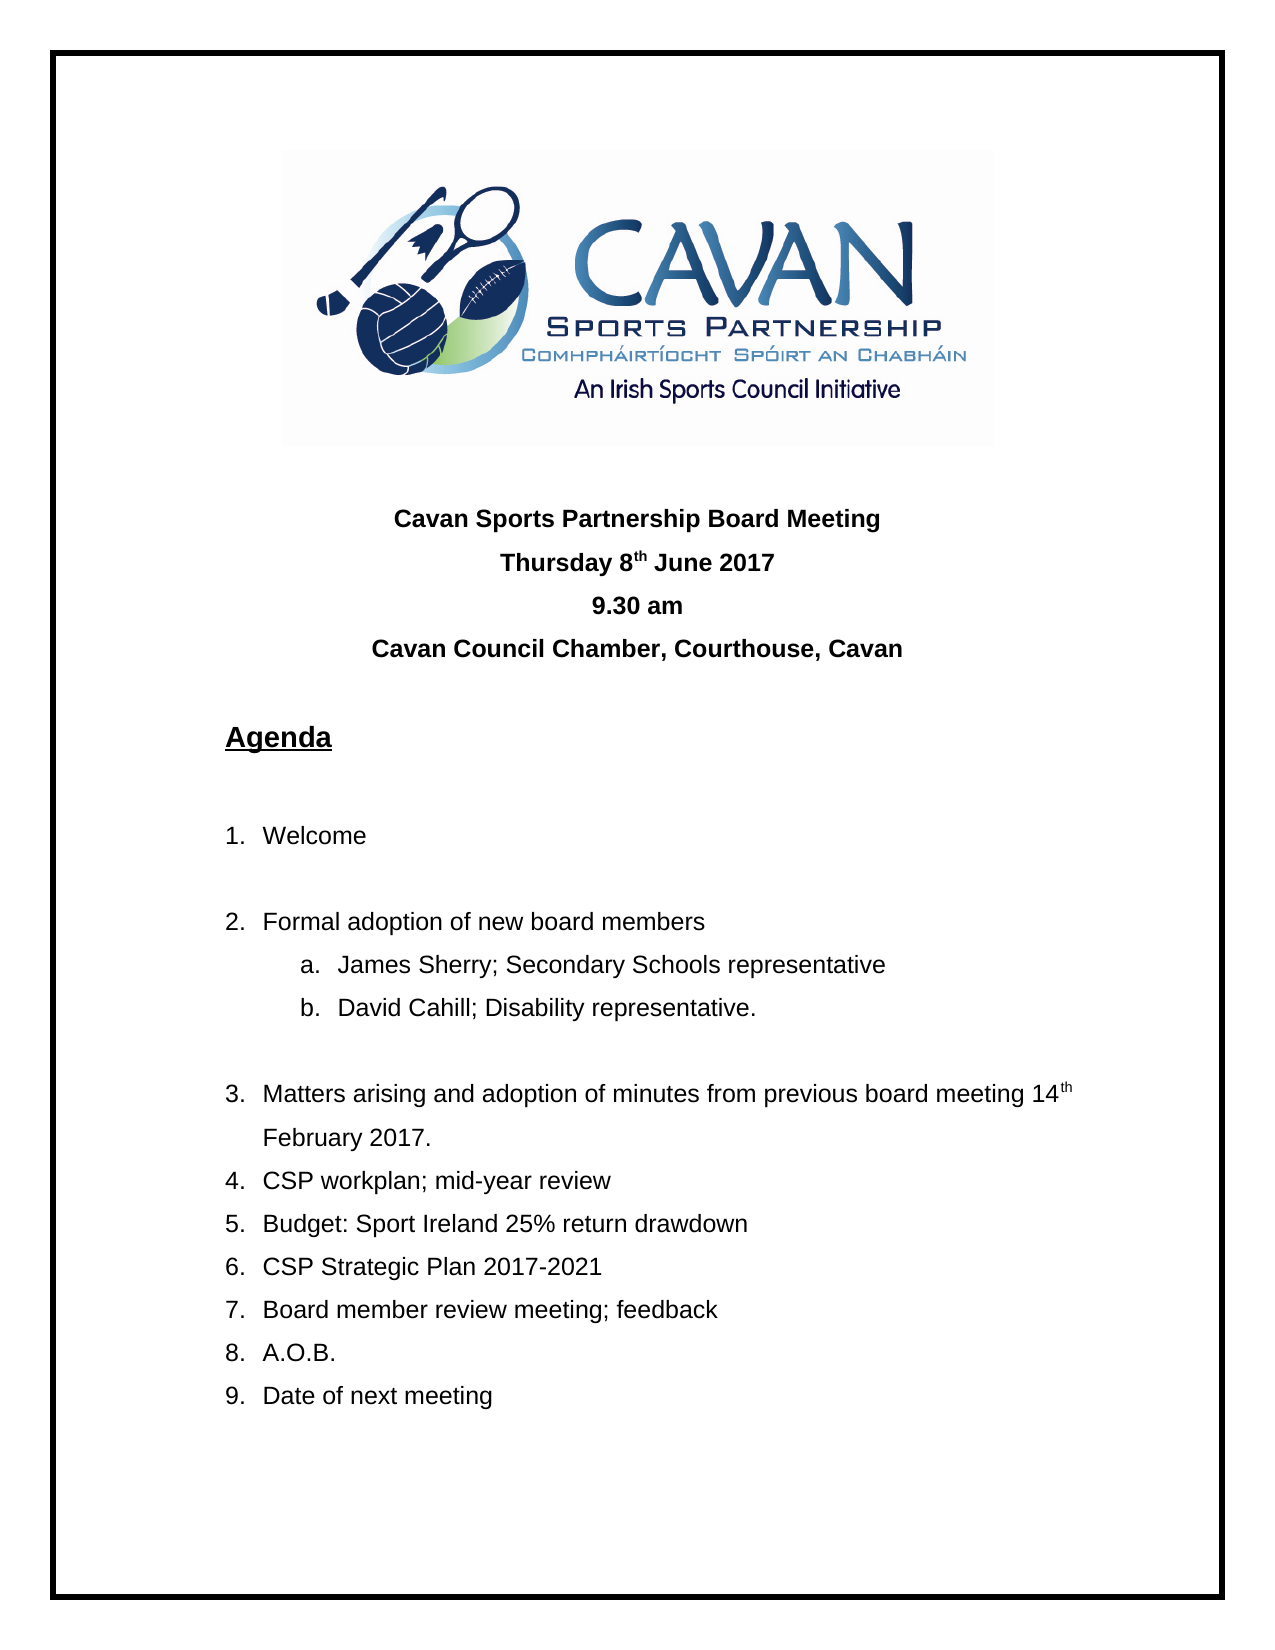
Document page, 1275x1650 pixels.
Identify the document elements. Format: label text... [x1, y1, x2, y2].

list Budget: Sport Ireland 25% return drawdown [225, 1209, 1087, 1237]
picture [281, 150, 994, 447]
list Board member review meeting; feedback [225, 1295, 1087, 1324]
list Matters arising and adoption of minutes from previous board meeting 14th February 2017. [225, 1079, 1087, 1151]
list CSP workplan; mid-year review [225, 1166, 1087, 1194]
list A.O.B. [225, 1338, 1087, 1367]
text Cavan Council Chamber, Courthouse, Cavan [187, 634, 1087, 662]
text Cavan Sports Partnership Board Meeting [187, 504, 1087, 533]
text Thursday 8th June 2017 [187, 547, 1087, 576]
text Agenda [225, 720, 1087, 753]
list Formal adoption of new board members [225, 907, 1087, 936]
list Welcome [225, 821, 1087, 849]
list CSP Strategic Plan 2017-2021 [225, 1252, 1087, 1281]
list David Cahill; Disability representative. [300, 993, 1087, 1022]
list James Sherry; Secondary Schools representative [300, 950, 1087, 979]
list Date of next meeting [225, 1381, 1087, 1410]
text 9.30 am [187, 591, 1087, 619]
